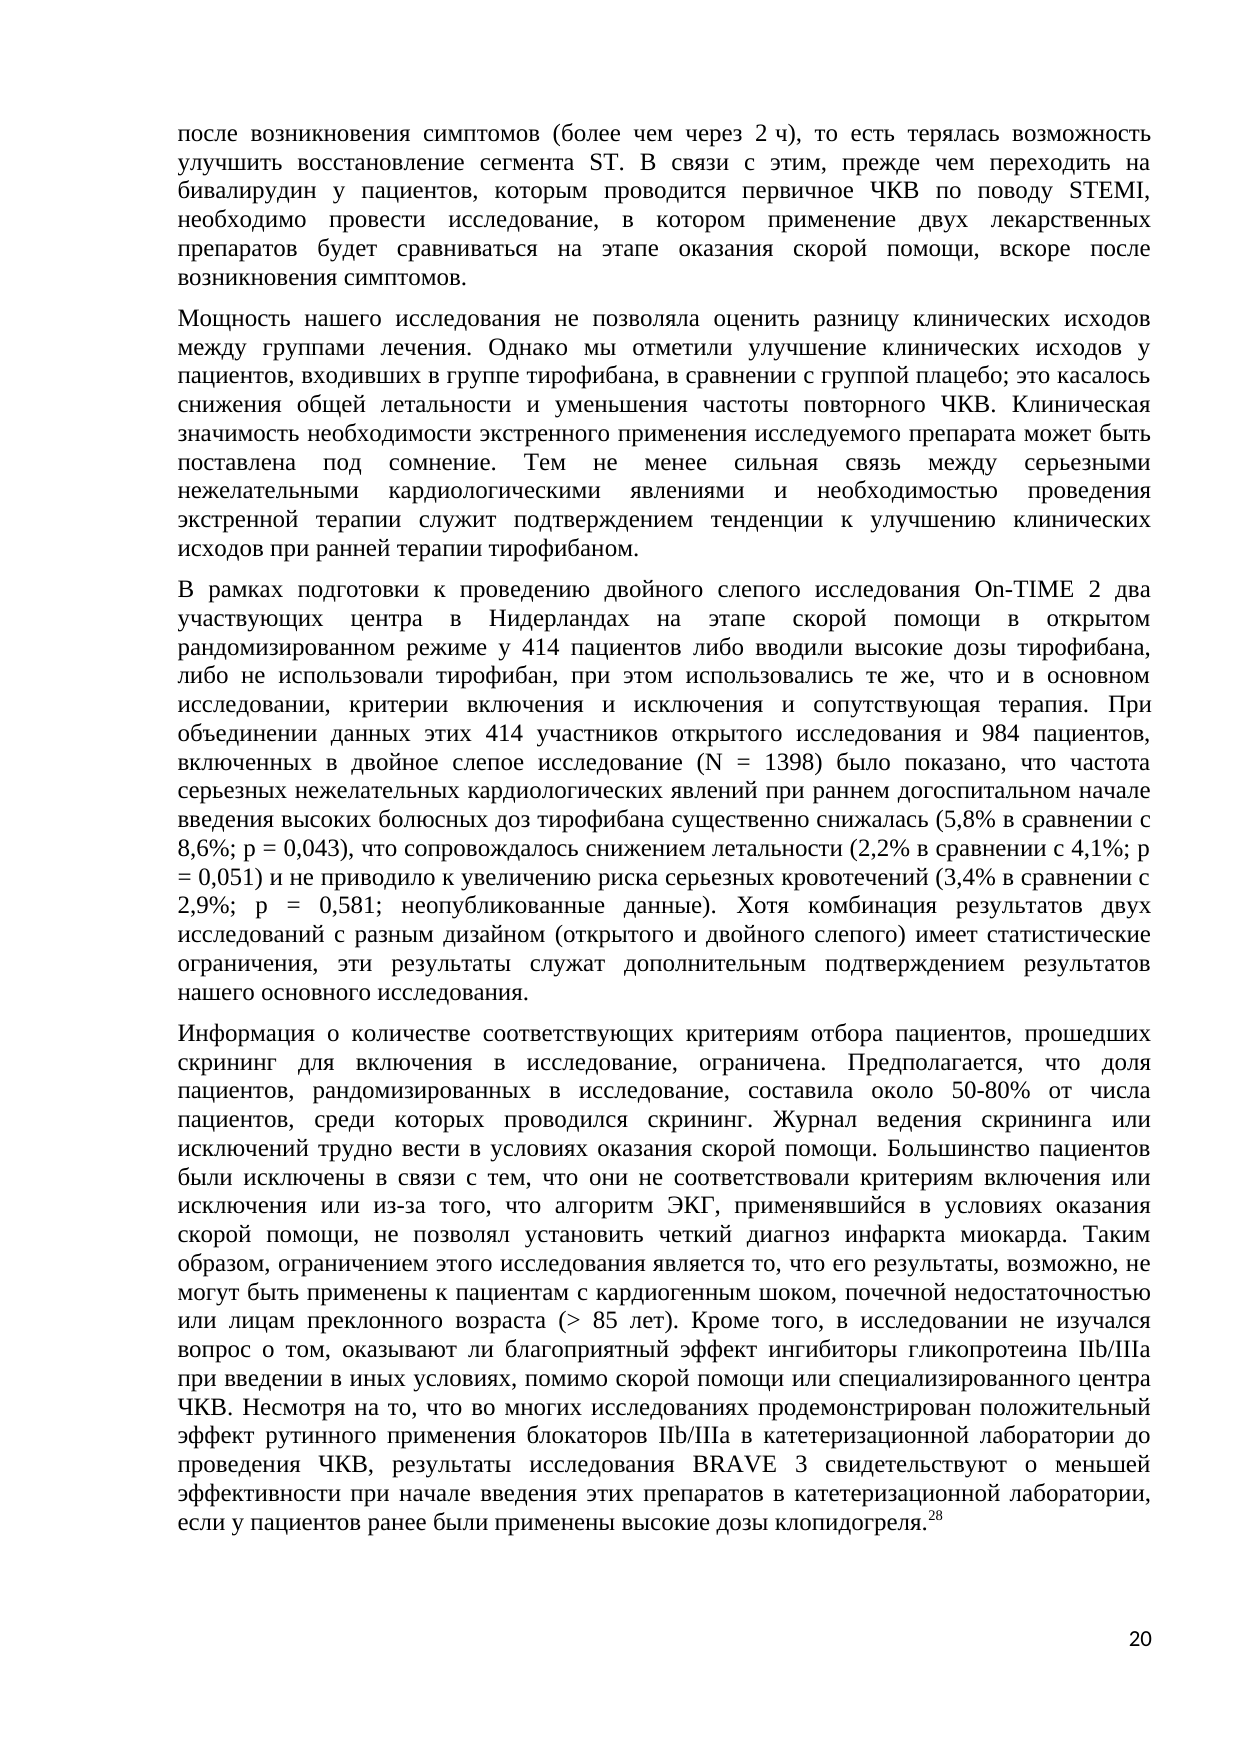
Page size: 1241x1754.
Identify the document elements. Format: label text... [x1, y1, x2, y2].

text В рамках подготовки к проведению двойного слепого исследования On-TIME 2 два участвующих центра в Нидерландах на этапе скорой помощи в открытом рандомизированном режиме у 414 пациентов либо вводили высокие дозы тирофибана, либо не использовали тирофибан, при этом использовались те же, что и в основном исследовании, критерии включения и исключения и сопутствующая терапия. При объединении данных этих 414 участников открытого исследования и 984 пациентов, включенных в двойное слепое исследование (N = 1398) было показано, что частота серьезных нежелательных кардиологических явлений при раннем догоспитальном начале введения высоких болюсных доз тирофибана существенно снижалась (5,8% в сравнении с 8,6%; р = 0,043), что сопровождалось снижением летальности (2,2% в сравнении с 4,1%; р = 0,051) и не приводило к увеличению риска серьезных кровотечений (3,4% в сравнении с 2,9%; р = 0,581; неопубликованные данные). Хотя комбинация результатов двух исследований с разным дизайном (открытого и двойного слепого) имеет статистические ограничения, эти результаты служат дополнительным подтверждением результатов нашего основного исследования. [177, 574, 1152, 1006]
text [177, 118, 1152, 291]
text Информация о количестве соответствующих критериям отбора пациентов, прошедших скрининг для включения в исследование, ограничена. Предполагается, что доля пациентов, рандомизированных в исследование, составила около 50-80% от числа пациентов, среди которых проводился скрининг. Журнал ведения скрининга или исключений трудно вести в условиях оказания скорой помощи. Большинство пациентов были исключены в связи с тем, что они не соответствовали критериям включения или исключения или из-за того, что алгоритм ЭКГ, применявшийся в условиях оказания скорой помощи, не позволял установить четкий диагноз инфаркта миокарда. Таким образом, ограничением этого исследования является то, что его результаты, возможно, не могут быть применены к пациентам с кардиогенным шоком, почечной недостаточностью или лицам преклонного возраста (> 85 лет). Кроме того, в исследовании не изучался вопрос о том, оказывают ли благоприятный эффект ингибиторы гликопротеина IIb/IIIa при введении в иных условиях, помимо скорой помощи или специализированного центра ЧКВ. Несмотря на то, что во многих исследованиях продемонстрирован положительный эффект рутинного применения блокаторов IIb/IIIa в катетеризационной лаборатории до проведения ЧКВ, результаты исследования BRAVE 3 свидетельствуют о меньшей эффективности при начале введения этих препаратов в катетеризационной лаборатории, если у пациентов ранее были применены высокие дозы клопидогреля.28 [177, 1018, 1152, 1536]
text Мощность нашего исследования не позволяла оценить разницу клинических исходов между группами лечения. Однако мы отметили улучшение клинических исходов у пациентов, входивших в группе тирофибана, в сравнении с группой плацебо; это касалось снижения общей летальности и уменьшения частоты повторного ЧКВ. Клиническая значимость необходимости экстренного применения исследуемого препарата может быть поставлена под сомнение. Тем не менее сильная связь между серьезными нежелательными кардиологическими явлениями и необходимостью проведения экстренной терапии служит подтверждением тенденции к улучшению клинических исходов при ранней терапии тирофибаном. [177, 303, 1152, 562]
